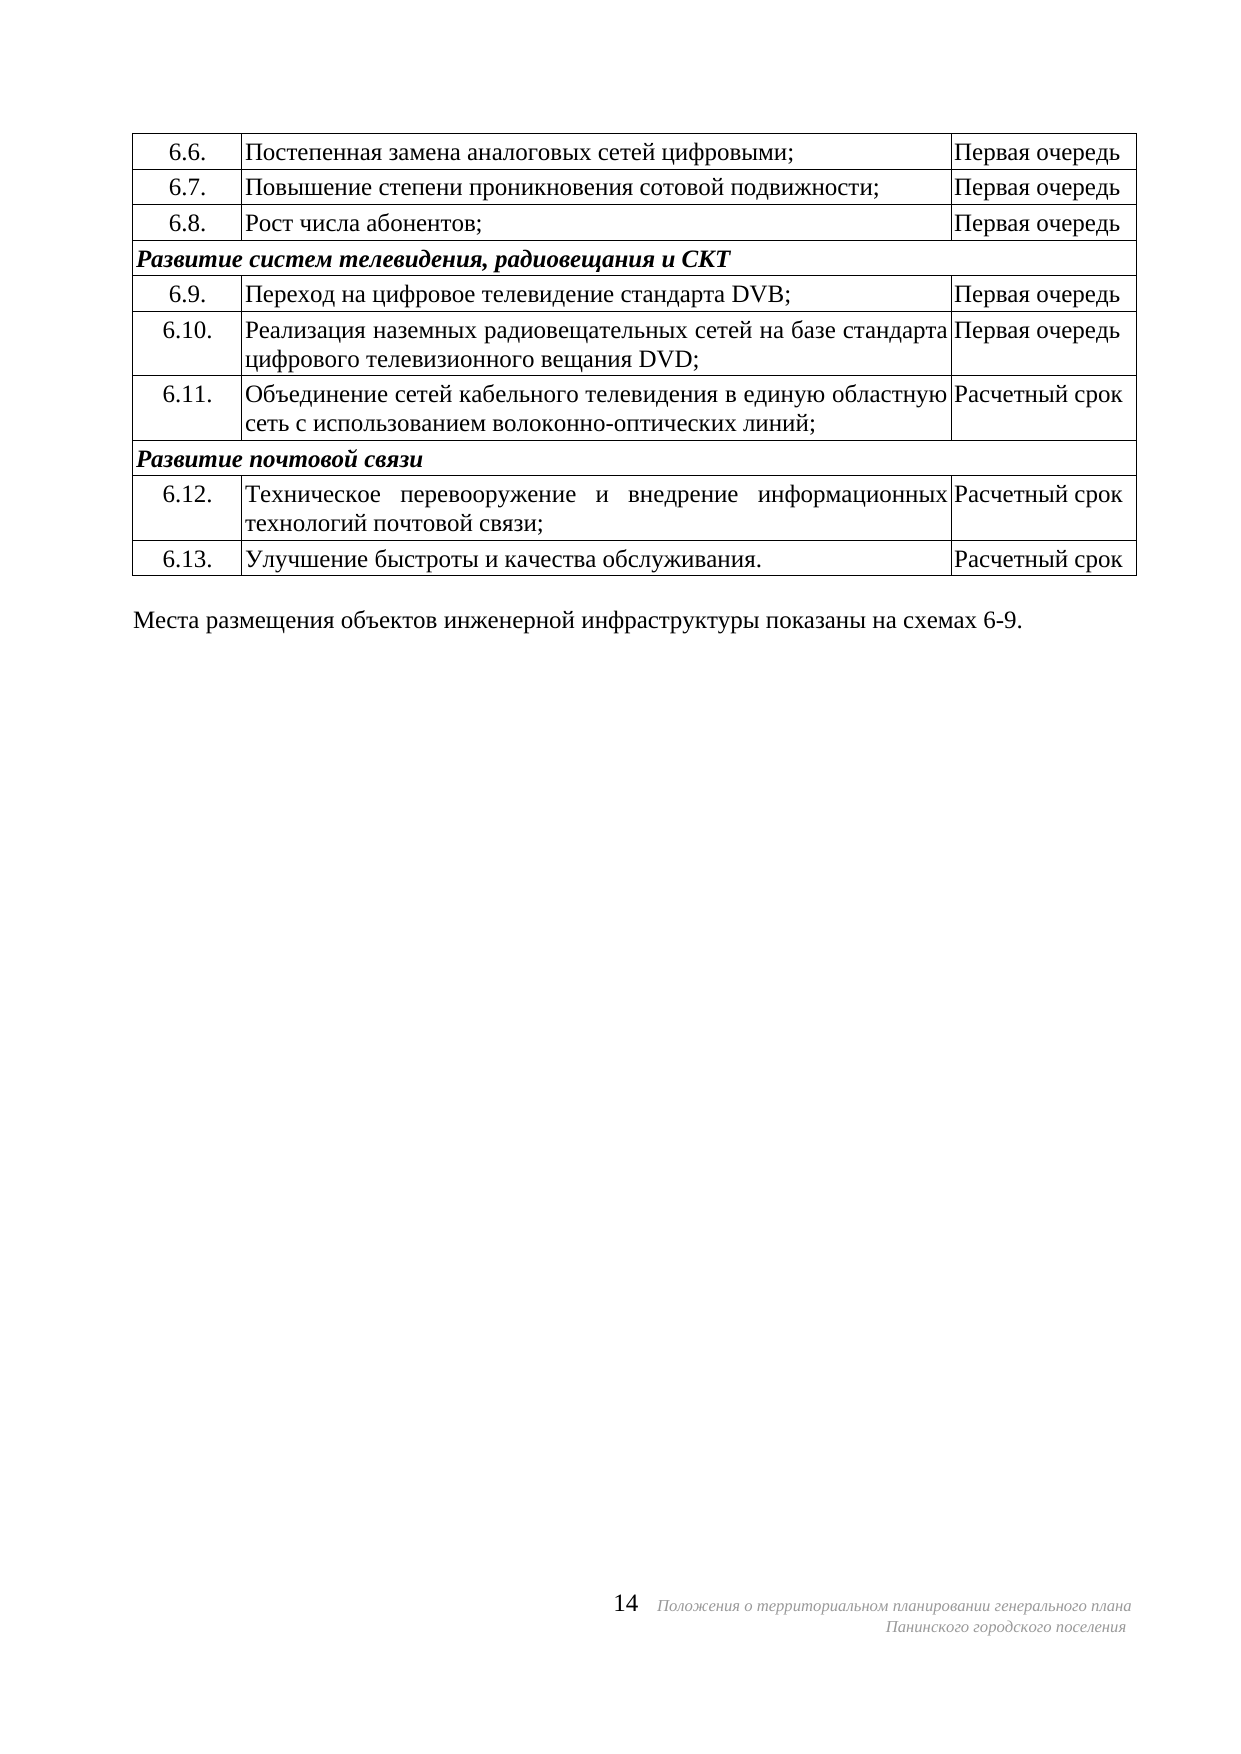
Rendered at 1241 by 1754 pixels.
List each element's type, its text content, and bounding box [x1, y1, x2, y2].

table_cell Первая очередь [952, 312, 1136, 375]
table_cell Расчетный срок [952, 376, 1136, 440]
table_cell Первая очередь [952, 134, 1136, 168]
table_cell Расчетный срок [952, 476, 1136, 540]
table_cell Реализация наземных радиовещательных сетей на базе стандарта цифрового телевизионного вещания DVD; [242, 312, 951, 375]
table_cell Развитие почтовой связи [133, 441, 1136, 475]
table_cell 6.9. [133, 276, 241, 311]
table_cell Техническое перевооружение и внедрение информационных технологий почтовой связи; [242, 476, 951, 540]
table_cell Переход на цифровое телевидение стандарта DVB; [242, 276, 951, 311]
table_cell Рост числа абонентов; [242, 205, 951, 240]
table_cell Объединение сетей кабельного телевидения в единую областную сеть с использованием волоконно-оптических линий; [242, 376, 951, 440]
table_cell 6.11. [133, 376, 241, 440]
table_cell 6.12. [133, 476, 241, 540]
table_cell 6.6. [133, 134, 241, 168]
table_cell 6.7. [133, 170, 241, 204]
text Места размещения объектов инженерной инфраструктуры показаны на схемах 6-9. [133, 605, 1137, 634]
table_cell Улучшение быстроты и качества обслуживания. [242, 541, 951, 575]
table_cell 6.8. [133, 205, 241, 240]
table_cell 6.13. [133, 541, 241, 575]
table_cell Первая очередь [952, 205, 1136, 240]
table_cell Расчетный срок [952, 541, 1136, 575]
table_cell Первая очередь [952, 170, 1136, 204]
table_cell Первая очередь [952, 276, 1136, 311]
table_cell Постепенная замена аналоговых сетей цифровыми; [242, 134, 951, 168]
table_cell Повышение степени проникновения сотовой подвижности; [242, 170, 951, 204]
table_cell Развитие систем телевидения, радиовещания и СКТ [133, 241, 1136, 275]
table_cell 6.10. [133, 312, 241, 375]
